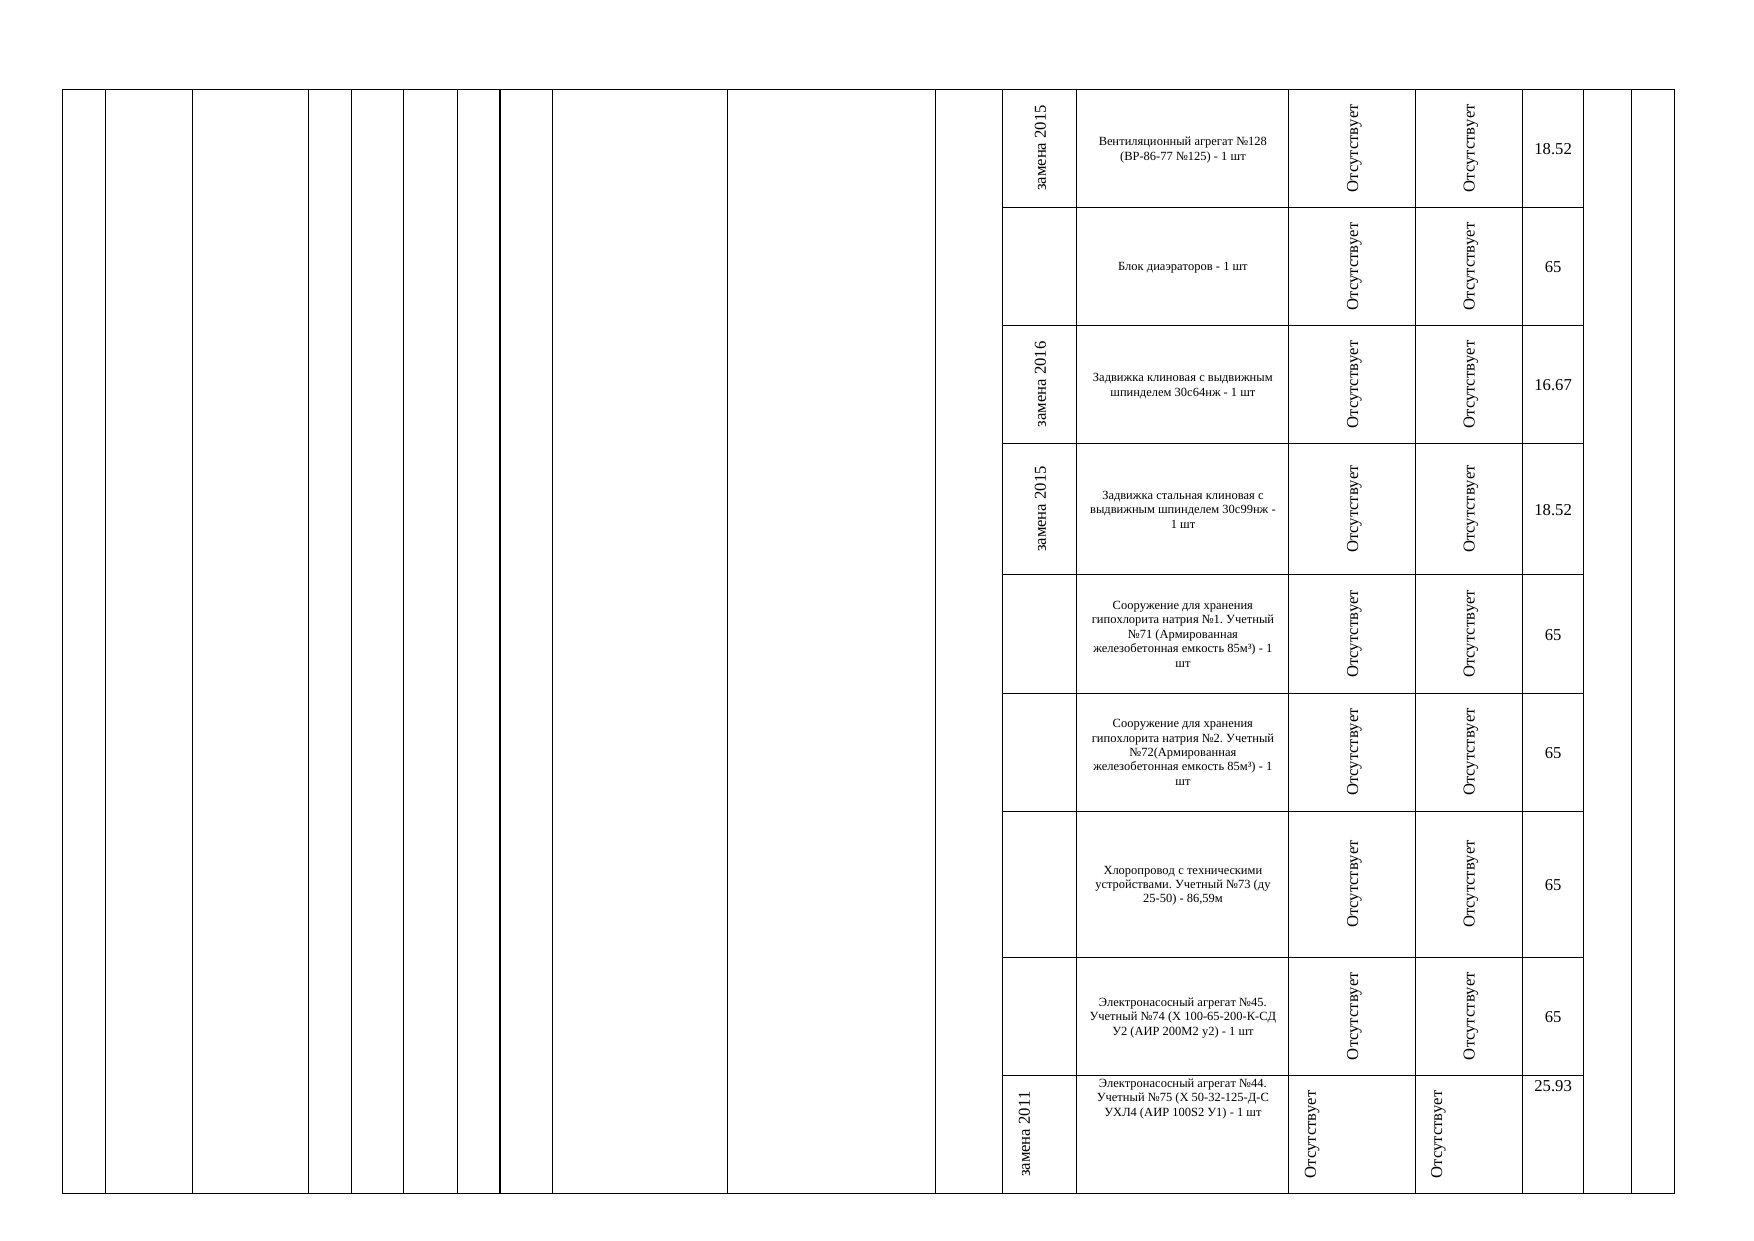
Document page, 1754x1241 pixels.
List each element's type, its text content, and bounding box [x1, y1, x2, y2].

table_cell 25.93 [1523, 1076, 1583, 1193]
table_cell [1003, 812, 1076, 957]
table_cell [1003, 958, 1076, 1075]
table_cell 65 [1523, 958, 1583, 1075]
table_cell Отсутствует [1416, 326, 1522, 443]
table_cell замена 2015 [1003, 444, 1076, 574]
table_cell замена 2011 [1003, 1076, 1076, 1193]
table_cell [1003, 694, 1076, 811]
table_cell Сооружение для хранения гипохлорита натрия №1. Учетный №71 (Армированная железобетонная емкость 85м³) - 1 шт [1077, 575, 1288, 692]
table_cell Отсутствует [1289, 1076, 1415, 1193]
table_cell Отсутствует [1416, 1076, 1522, 1193]
table_cell 18.52 [1523, 90, 1583, 207]
table_cell Отсутствует [1416, 694, 1522, 811]
table_cell Хлоропровод с техническими устройствами. Учетный №73 (ду 25-50) - 86,59м [1077, 812, 1288, 957]
table_cell 16.67 [1523, 326, 1583, 443]
table_cell Отсутствует [1289, 208, 1415, 325]
table_cell Отсутствует [1416, 444, 1522, 574]
table_cell Отсутствует [1289, 444, 1415, 574]
table_cell Отсутствует [1289, 958, 1415, 1075]
table_cell Сооружение для хранения гипохлорита натрия №2. Учетный №72(Армированная железобетонная емкость 85м³) - 1 шт [1077, 694, 1288, 811]
table_cell 65 [1523, 575, 1583, 692]
table_cell 18.52 [1523, 444, 1583, 574]
table_cell Отсутствует [1289, 90, 1415, 207]
table_cell Отсутствует [1416, 208, 1522, 325]
table_cell Электронасосный агрегат №45. Учетный №74 (Х 100-65-200-К-СД У2 (АИР 200М2 у2) - 1 шт [1077, 958, 1288, 1075]
table_cell Задвижка клиновая с выдвижным шпинделем 30с64нж - 1 шт [1077, 326, 1288, 443]
table_cell замена 2016 [1003, 326, 1076, 443]
table_cell Отсутствует [1289, 575, 1415, 692]
table_cell Блок диаэраторов - 1 шт [1077, 208, 1288, 325]
table_cell Отсутствует [1289, 326, 1415, 443]
table_cell замена 2015 [1003, 90, 1076, 207]
table_cell Электронасосный агрегат №44. Учетный №75 (Х 50-32-125-Д-С УХЛ4 (АИР 100S2 У1) - 1 шт [1077, 1076, 1288, 1193]
table_cell Отсутствует [1416, 575, 1522, 692]
table_cell Отсутствует [1416, 958, 1522, 1075]
table_cell Отсутствует [1289, 694, 1415, 811]
table_cell Отсутствует [1416, 812, 1522, 957]
table_cell Отсутствует [1289, 812, 1415, 957]
table_cell 65 [1523, 208, 1583, 325]
table_cell [1003, 208, 1076, 325]
table_cell Вентиляционный агрегат №128 (ВР-86-77 №125) - 1 шт [1077, 90, 1288, 207]
table_cell 65 [1523, 812, 1583, 957]
table_cell Задвижка стальная клиновая с выдвижным шпинделем 30с99нж - 1 шт [1077, 444, 1288, 574]
table_cell Отсутствует [1416, 90, 1522, 207]
table_cell [1003, 575, 1076, 692]
table_cell 65 [1523, 694, 1583, 811]
